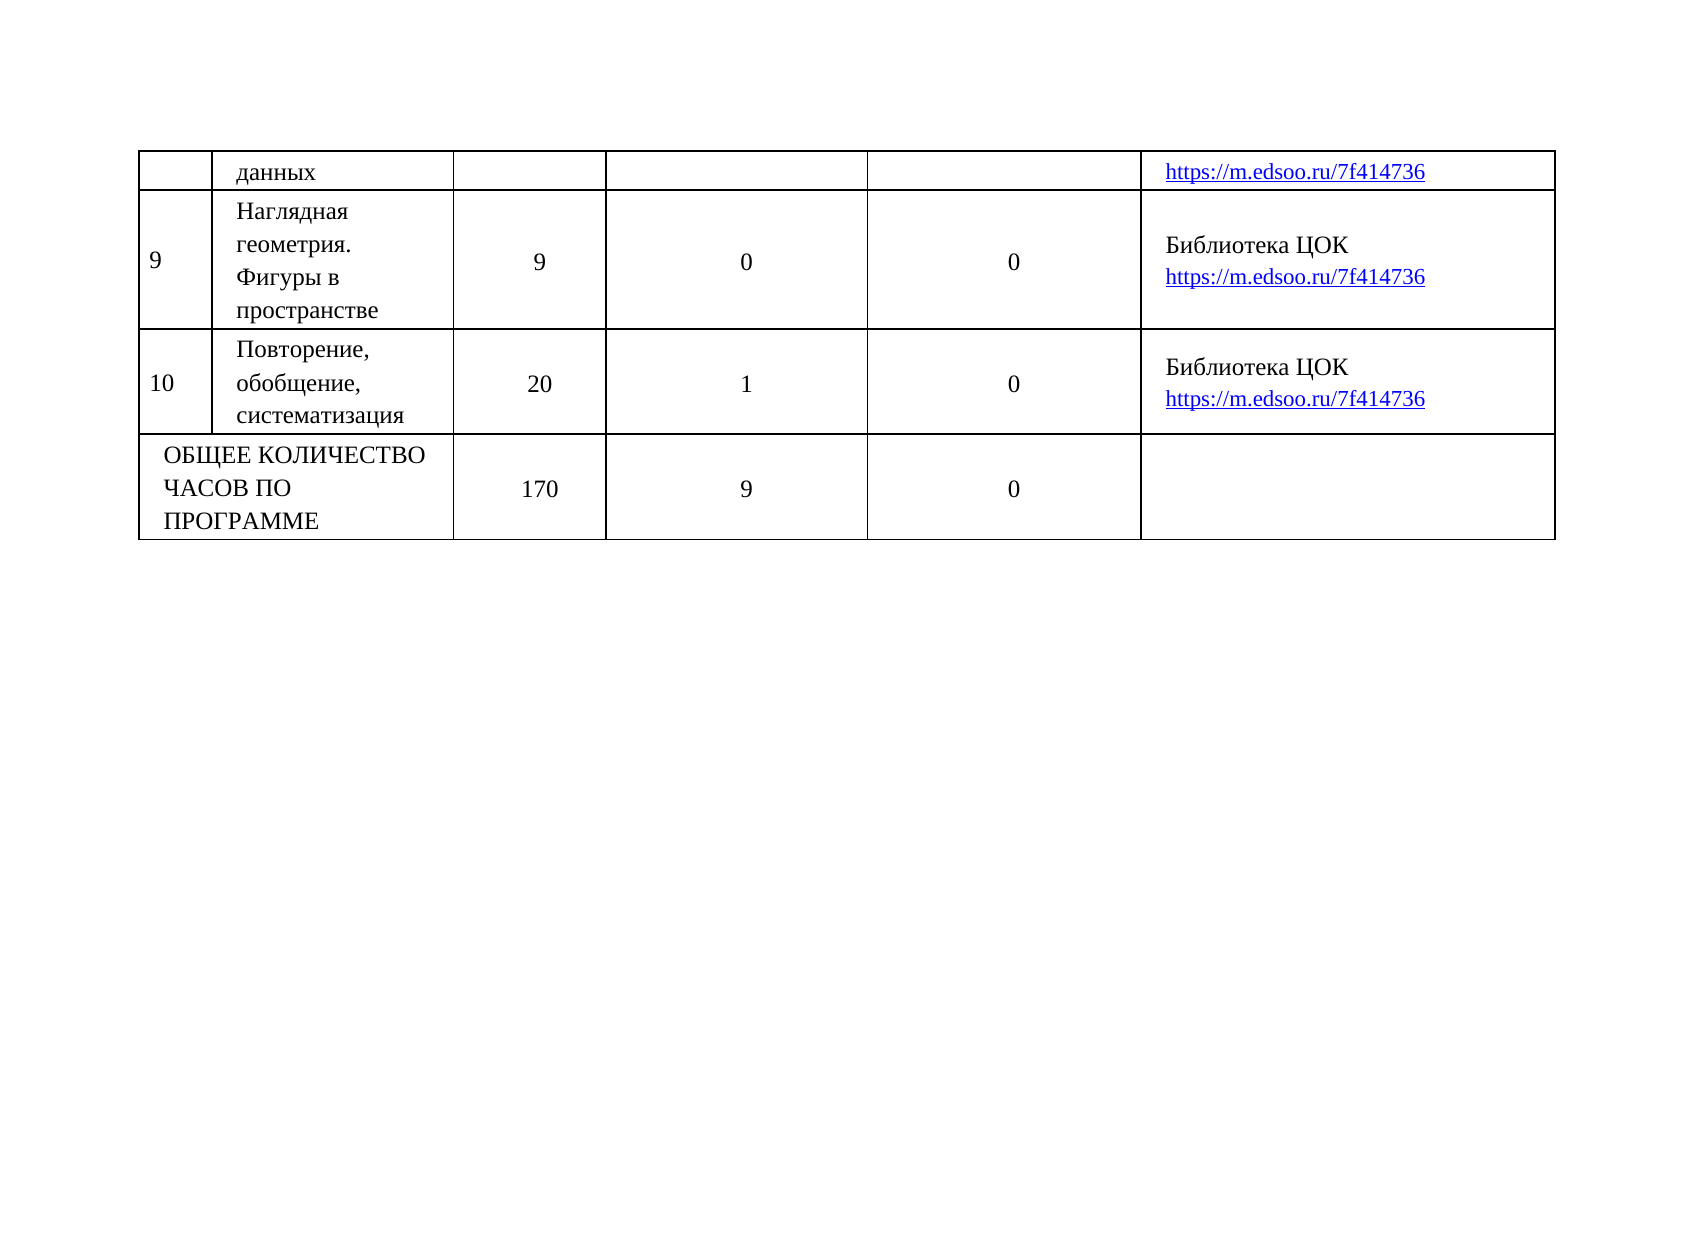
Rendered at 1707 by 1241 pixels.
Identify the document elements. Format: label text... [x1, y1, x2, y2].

table_cell Библиотека ЦОК https://m.edsoo.ru/7f414736 [1142, 330, 1554, 433]
table_cell 6 [454, 152, 605, 189]
table_cell 170 [454, 435, 605, 539]
table_cell 0 [607, 191, 867, 328]
table_cell 20 [454, 330, 605, 433]
table_cell 9 [607, 435, 867, 539]
table_cell 9 [140, 191, 211, 328]
table_cell Повторение, обобщение, систематизация [213, 330, 453, 433]
table_cell 8 [140, 152, 211, 189]
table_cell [1142, 152, 1554, 189]
table_cell 1 [607, 330, 867, 433]
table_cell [213, 152, 453, 189]
table_cell 0 [607, 152, 867, 189]
table_cell 9 [454, 191, 605, 328]
table_cell [1142, 435, 1554, 539]
table_cell Наглядная геометрия. Фигуры в пространстве [213, 191, 453, 328]
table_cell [1142, 191, 1554, 328]
table_cell 0 [868, 435, 1140, 539]
table_cell 0 [868, 330, 1140, 433]
table_cell 0 [868, 191, 1140, 328]
table_cell ОБЩЕЕ КОЛИЧЕСТВО ЧАСОВ ПО ПРОГРАММЕ [140, 435, 453, 539]
table_cell 0 [868, 152, 1140, 189]
table_cell 10 [140, 330, 211, 433]
